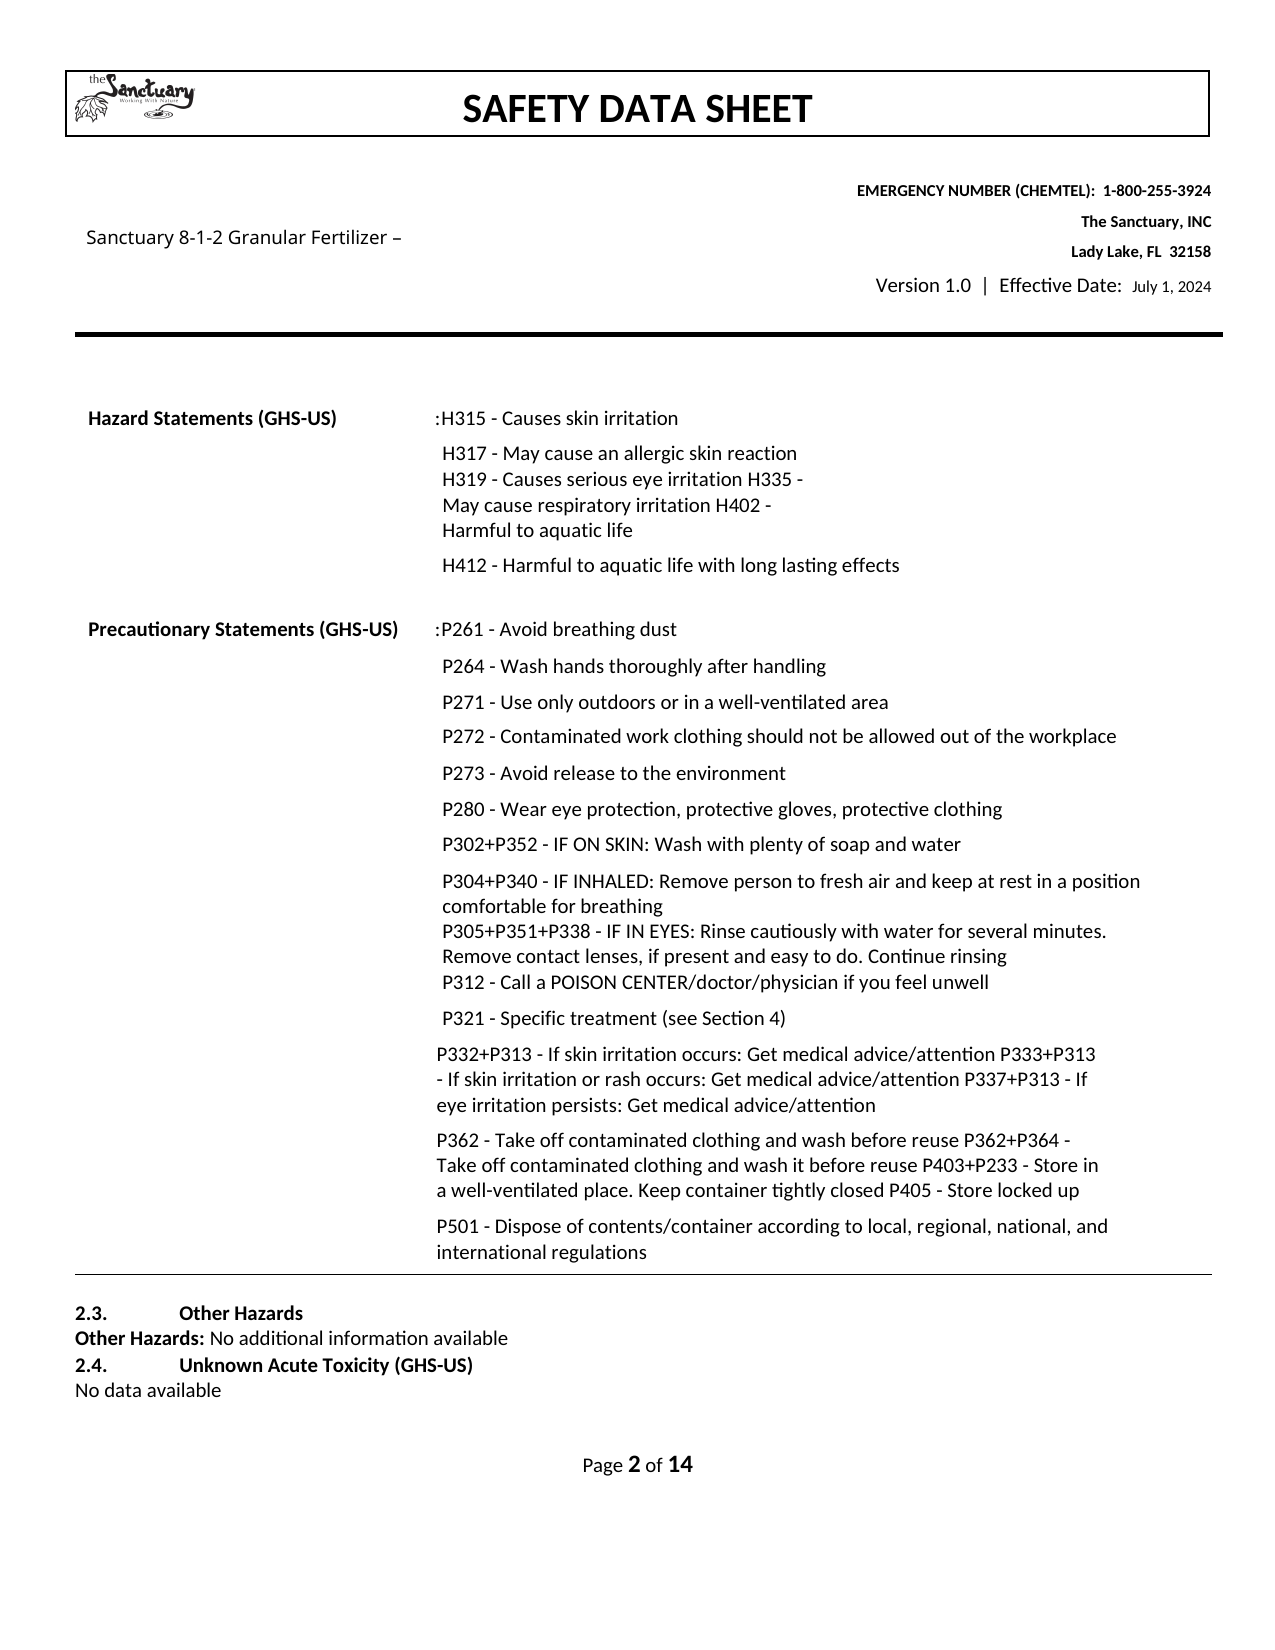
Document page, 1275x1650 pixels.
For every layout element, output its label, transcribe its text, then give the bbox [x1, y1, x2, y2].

text No data available [75, 1378, 1200, 1404]
text Other Hazards: No additional information available [75, 1326, 1200, 1352]
text 2.3. Other Hazards [75, 1300, 1202, 1326]
table_header H315 - Causes skin irritation H317 - May cause an allergic skin reaction H319 - Causes serious eye irritation H335 - May cause respiratory irritation H402 - Harmful to aquatic life H412 - Harmful to aquatic life with long lasting effects [436, 397, 1212, 609]
table_cell Precautionary Statements (GHS-US) [75, 609, 434, 1274]
table_cell P261 - Avoid breathing dust P264 - Wash hands thoroughly after handling P271 - Use only outdoors or in a well-ventilated area P272 - Contaminated work clothing should not be allowed out of the workplace P273 - Avoid release to the environment P280 - Wear eye protection, protective gloves, protective clothing P302+P352 - IF ON SKIN: Wash with plenty of soap and water P304+P340 - IF INHALED: Remove person to fresh air and keep at rest in a position comfortable for breathing P305+P351+P338 - IF IN EYES: Rinse cautiously with water for several minutes. Remove contact lenses, if present and easy to do. Continue rinsing P312 - Call a POISON CENTER/doctor/physician if you feel unwell P321 - Specific treatment (see Section 4) P332+P313 - If skin irritation occurs: Get medical advice/attention P333+P313 - If skin irritation or rash occurs: Get medical advice/attention P337+P313 - If eye irritation persists: Get medical advice/attention P362 - Take off contaminated clothing and wash before reuse P362+P364 - Take off contaminated clothing and wash it before reuse P403+P233 - Store in a well-ventilated place. Keep container tightly closed P405 - Store locked up P501 - Dispose of contents/container according to local, regional, national, and international regulations [436, 609, 1212, 1274]
text 2.4. Unknown Acute Toxicity (GHS-US) [75, 1352, 1202, 1378]
table_header Hazard Statements (GHS-US) [75, 397, 434, 609]
